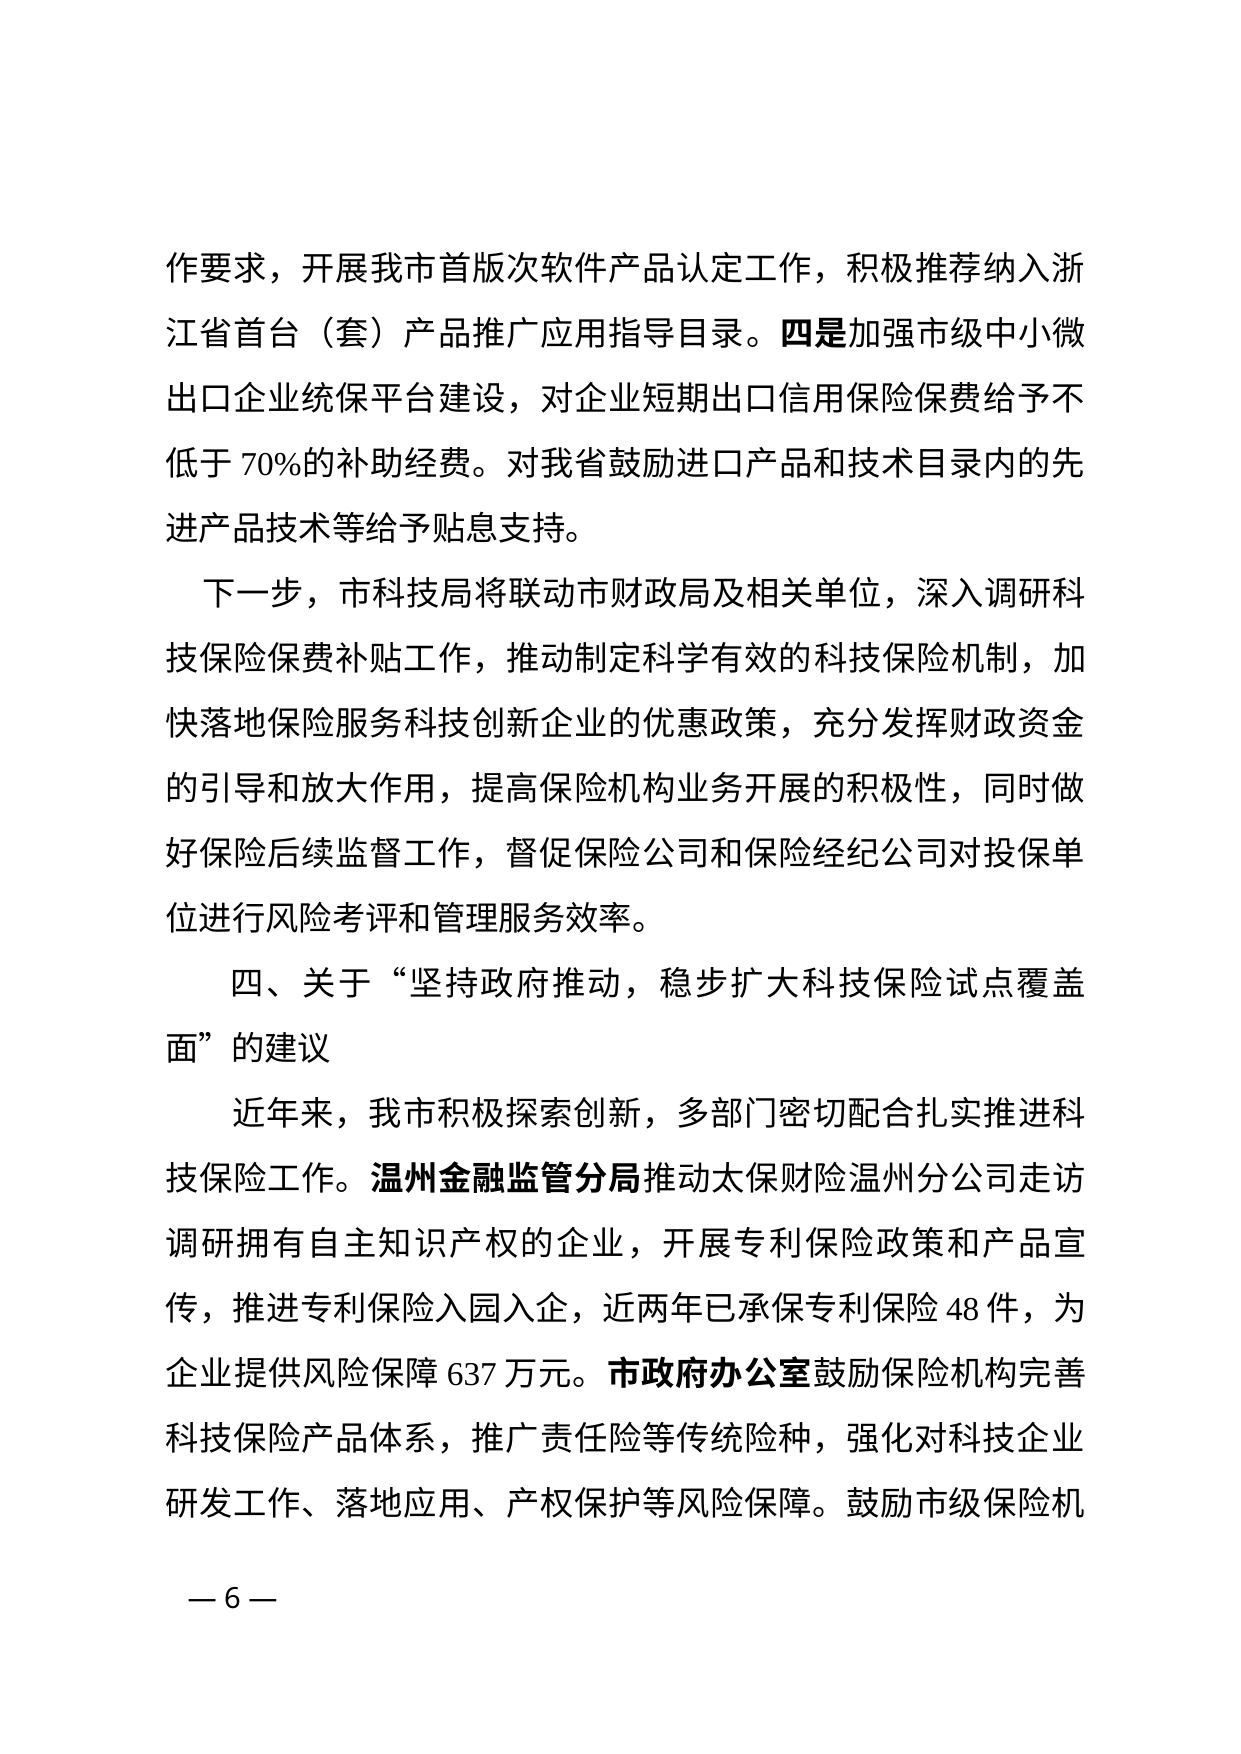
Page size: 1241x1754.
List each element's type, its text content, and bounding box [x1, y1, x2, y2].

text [165, 233, 1087, 558]
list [165, 1078, 1087, 1533]
list 四、关于“坚持政府推动，稳步扩大科技保险试点覆盖面”的建议 [165, 948, 1087, 1078]
text 下一步，市科技局将联动市财政局及相关单位，深入调研科技保险保费补贴工作，推动制定科学有效的科技保险机制，加快落地保险服务科技创新企业的优惠政策，充分发挥财政资金的引导和放大作用，提高保险机构业务开展的积极性，同时做好保险后续监督工作，督促保险公司和保险经纪公司对投保单位进行风险考评和管理服务效率。 [165, 558, 1087, 948]
